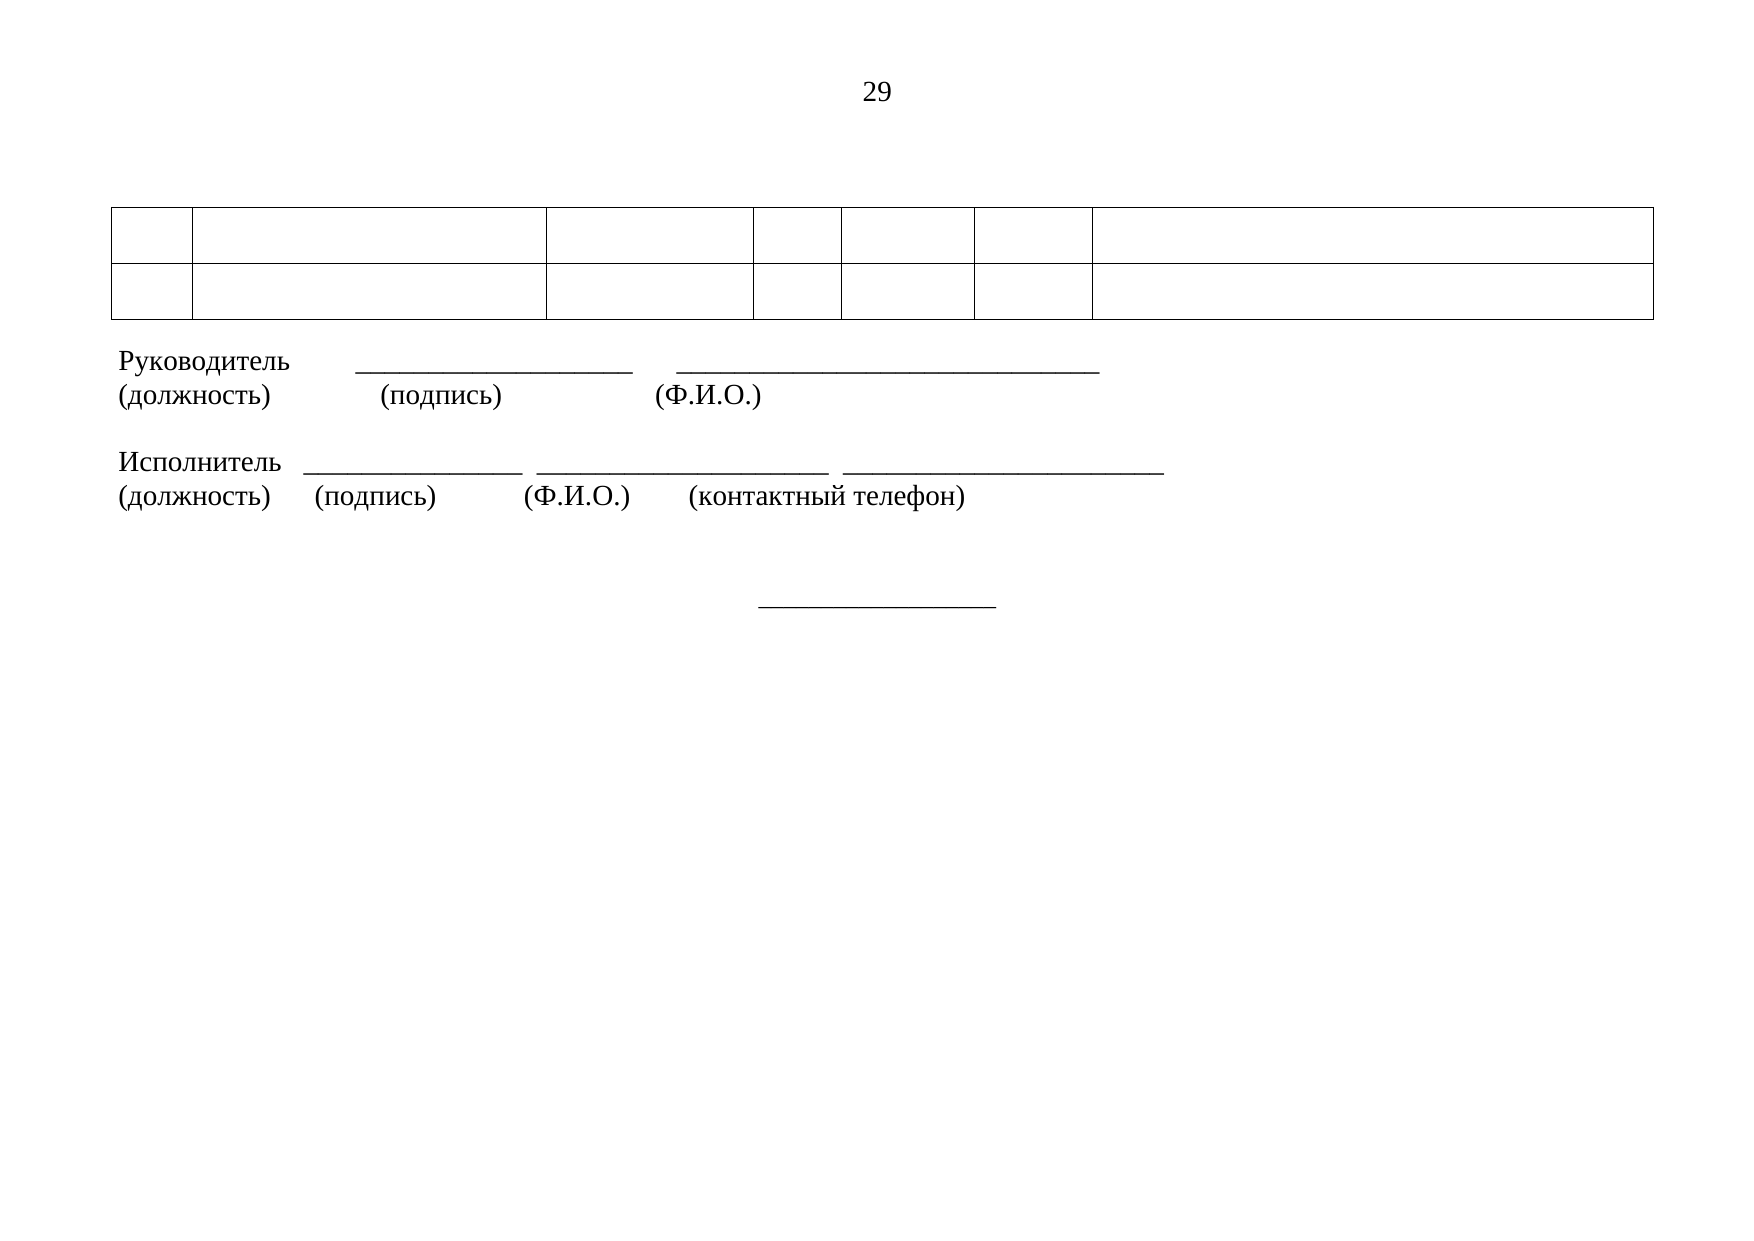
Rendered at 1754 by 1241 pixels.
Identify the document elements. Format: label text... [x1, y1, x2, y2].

text (должность) (подпись) (Ф.И.О.) [118, 377, 1636, 411]
table_cell [754, 264, 841, 318]
table_cell [193, 208, 546, 263]
table_cell [975, 264, 1092, 318]
table_cell [112, 208, 192, 263]
table_cell [1093, 264, 1653, 318]
table_cell [193, 264, 546, 318]
text Руководитель ___________________ _____________________________ [118, 343, 1636, 377]
table_cell [1093, 208, 1653, 263]
table_cell [112, 264, 192, 318]
table_cell [842, 208, 974, 263]
text ___________________ [118, 585, 1636, 610]
table_cell [547, 208, 753, 263]
table_cell [842, 264, 974, 318]
table_cell [975, 208, 1092, 263]
table_cell [547, 264, 753, 318]
text (должность) (подпись) (Ф.И.О.) (контактный телефон) [118, 478, 1636, 511]
text Исполнитель _______________ ____________________ ______________________ [118, 444, 1636, 478]
table_cell [754, 208, 841, 263]
